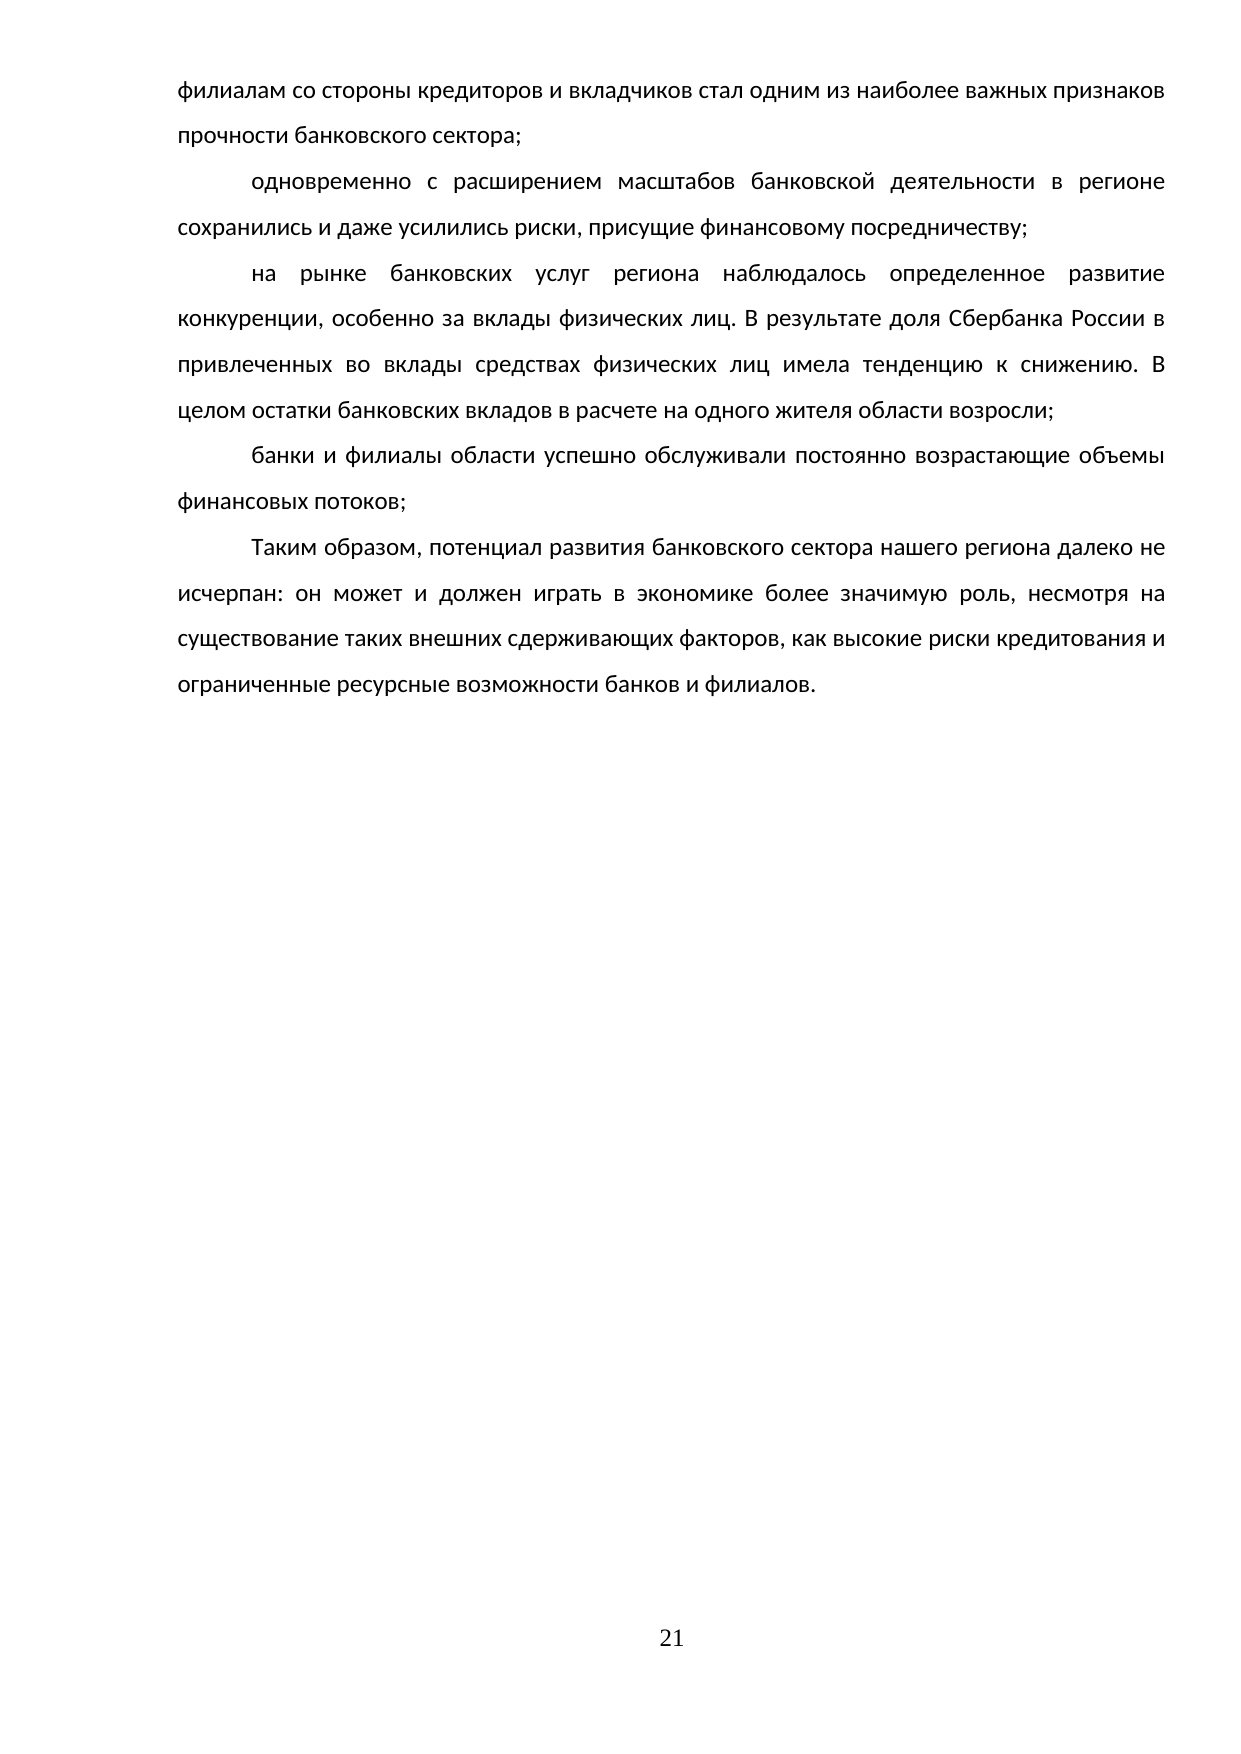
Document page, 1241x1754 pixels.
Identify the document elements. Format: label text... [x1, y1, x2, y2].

text банки и филиалы области успешно обслуживали постоянно возрастающие объемы финансовых потоков; [177, 440, 1167, 516]
text Таким образом, потенциал развития банковского сектора нашего региона далеко не исчерпан: он может и должен играть в экономике более значимую роль, несмотря на существование таких внешних сдерживающих факторов, как высокие риски кредитования и ограниченные ресурсные возможности банков и филиалов. [177, 531, 1167, 699]
text одновременно с расширением масштабов банковской деятельности в регионе сохранились и даже усилились риски, присущие финансовому посредничеству; [177, 165, 1167, 242]
text на рынке банковских услуг региона наблюдалось определенное развитие конкуренции, особенно за вклады физических лиц. В результате доля Сбербанка России в привлеченных во вклады средствах физических лиц имела тенденцию к снижению. В целом остатки банковских вкладов в расчете на одного жителя области возросли; [177, 257, 1167, 424]
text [177, 74, 1167, 150]
